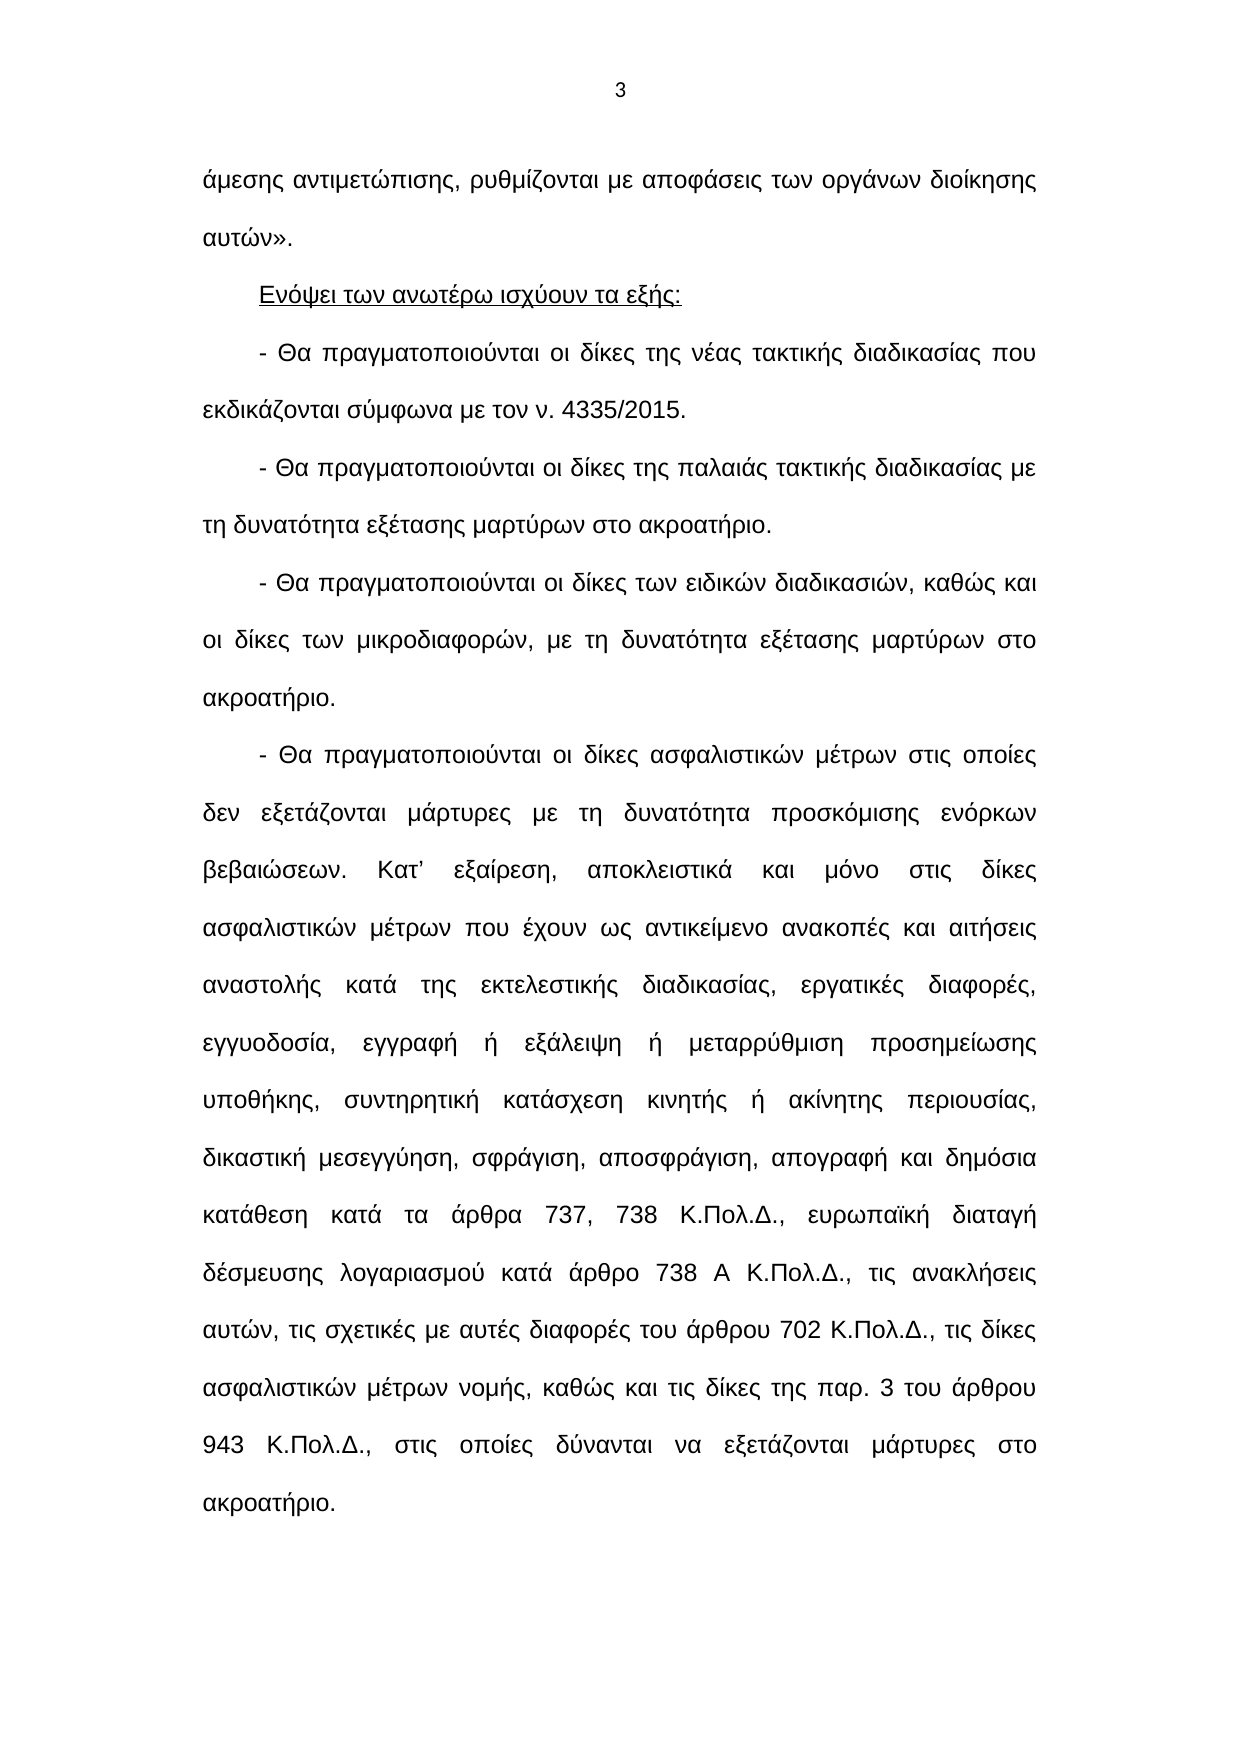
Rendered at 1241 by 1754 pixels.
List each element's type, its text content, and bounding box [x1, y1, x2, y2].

text - Θα πραγματοποιούνται οι δίκες ασφαλιστικών μέτρων στις οποίες δεν εξετάζονται μάρτυρες με τη δυνατότητα προσκόμισης ενόρκων βεβαιώσεων. Κατ’ εξαίρεση, αποκλειστικά και μόνο στις δίκες ασφαλιστικών μέτρων που έχουν ως αντικείμενο ανακοπές και αιτήσεις αναστολής κατά της εκτελεστικής διαδικασίας, εργατικές διαφορές, εγγυοδοσία, εγγραφή ή εξάλειψη ή μεταρρύθμιση προσημείωσης υποθήκης, συντηρητική κατάσχεση κινητής ή ακίνητης περιουσίας, δικαστική μεσεγγύηση, σφράγιση, αποσφράγιση, απογραφή και δημόσια κατάθεση κατά τα άρθρα 737, 738 Κ.Πολ.Δ., ευρωπαϊκή διαταγή δέσμευσης λογαριασμού κατά άρθρο 738 Α Κ.Πολ.Δ., τις ανακλήσεις αυτών, τις σχετικές με αυτές διαφορές του άρθρου 702 Κ.Πολ.Δ., τις δίκες ασφαλιστικών μέτρων νομής, καθώς και τις δίκες της παρ. 3 του άρθρου 943 Κ.Πολ.Δ., στις οποίες δύνανται να εξετάζονται μάρτυρες στο ακροατήριο. [202, 740, 1038, 1516]
text - Θα πραγματοποιούνται οι δίκες της νέας τακτικής διαδικασίας που εκδικάζονται σύμφωνα με τον ν. 4335/2015. [202, 337, 1038, 424]
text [202, 165, 1038, 251]
text - Θα πραγματοποιούνται οι δίκες των ειδικών διαδικασιών, καθώς και οι δίκες των μικροδιαφορών, με τη δυνατότητα εξέτασης μαρτύρων στο ακροατήριο. [202, 567, 1038, 711]
text Ενόψει των ανωτέρω ισχύουν τα εξής: [202, 280, 1038, 309]
text - Θα πραγματοποιούνται οι δίκες της παλαιάς τακτικής διαδικασίας με τη δυνατότητα εξέτασης μαρτύρων στο ακροατήριο. [202, 452, 1038, 539]
